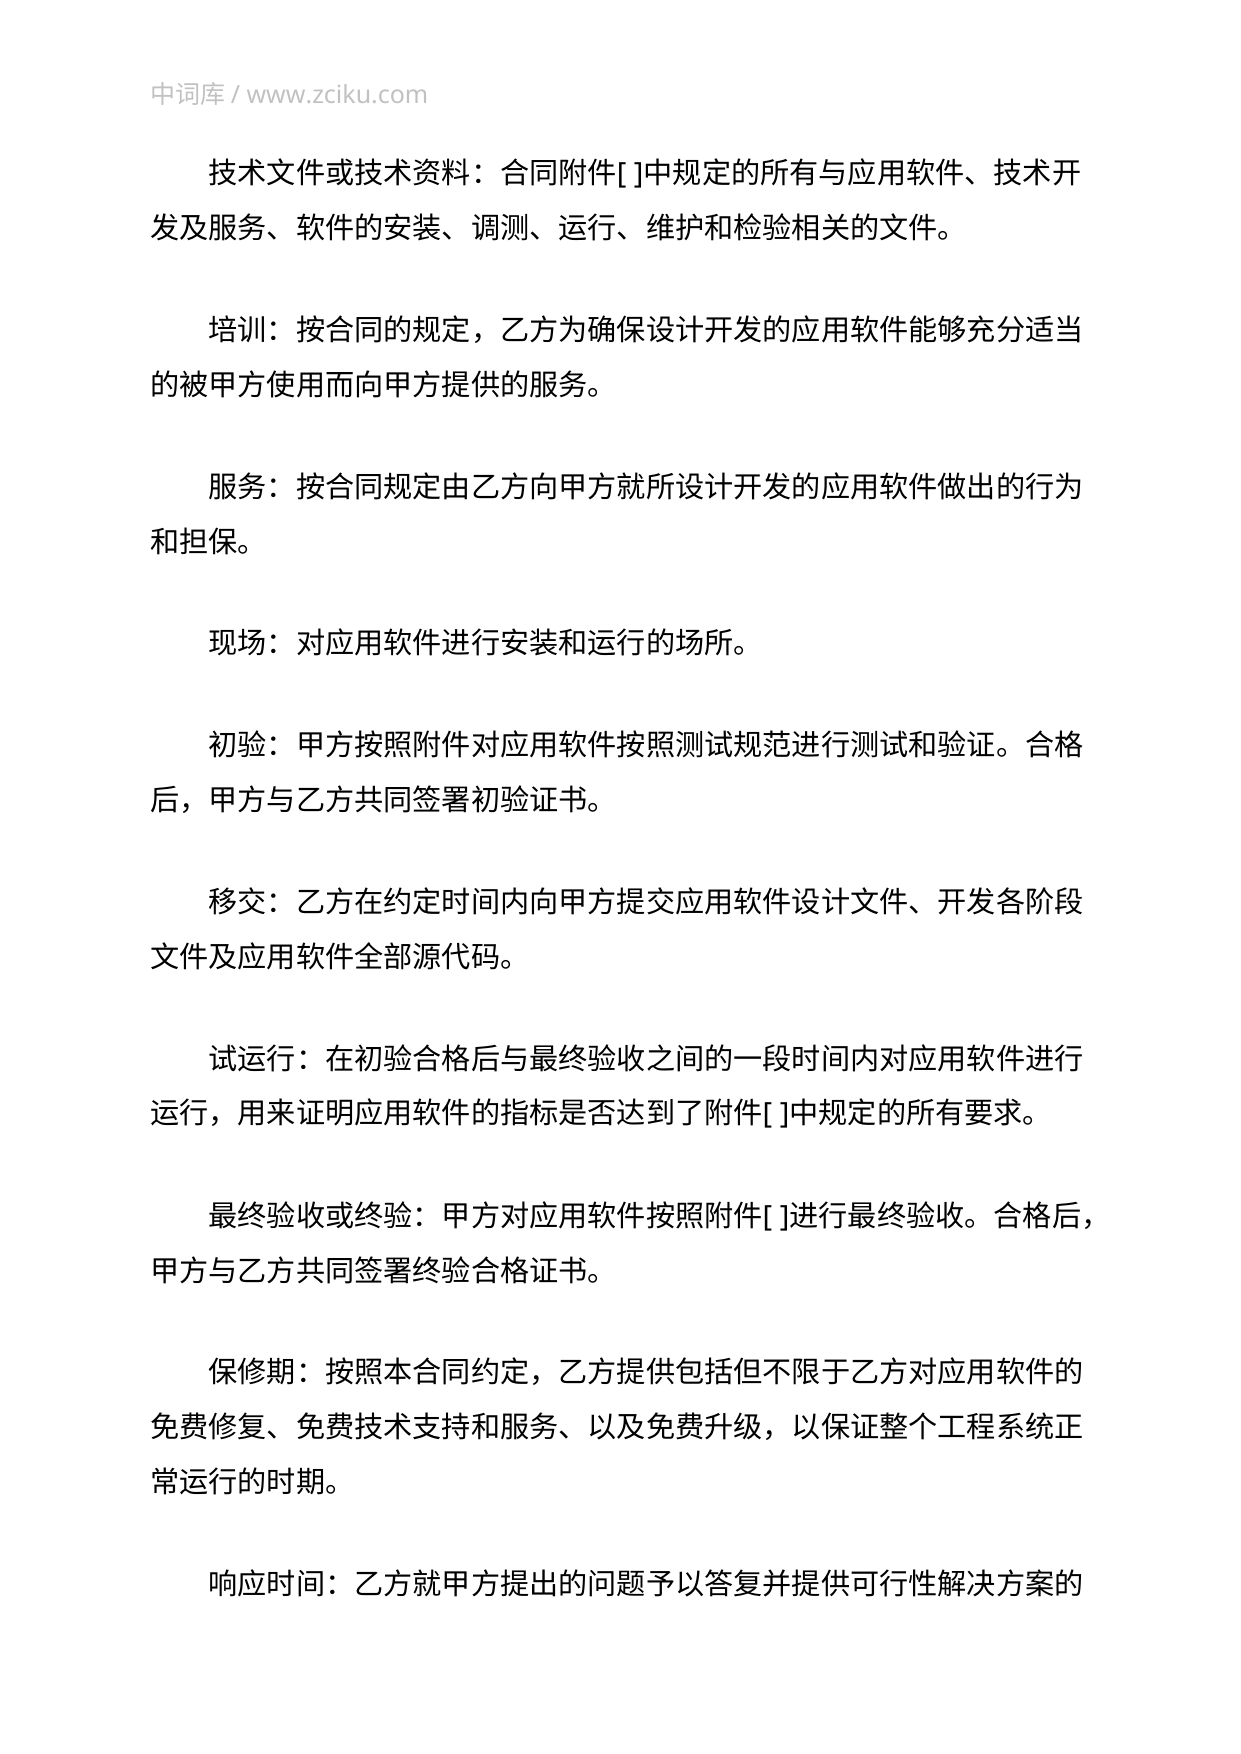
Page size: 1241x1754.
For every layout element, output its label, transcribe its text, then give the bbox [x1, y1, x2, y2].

text 初验：甲方按照附件对应用软件按照测试规范进行测试和验证。合格后，甲方与乙方共同签署初验证书。 [150, 722, 1090, 819]
text 移交：乙方在约定时间内向甲方提交应用软件设计文件、开发各阶段文件及应用软件全部源代码。 [150, 878, 1090, 976]
text 技术文件或技术资料：合同附件[ ]中规定的所有与应用软件、技术开发及服务、软件的安装、调测、运行、维护和检验相关的文件。 [150, 150, 1090, 247]
text 最终验收或终验：甲方对应用软件按照附件[ ]进行最终验收。合格后，甲方与乙方共同签署终验合格证书。 [150, 1192, 1090, 1289]
text 培训：按合同的规定，乙方为确保设计开发的应用软件能够充分适当的被甲方使用而向甲方提供的服务。 [150, 307, 1090, 404]
text 服务：按合同规定由乙方向甲方就所设计开发的应用软件做出的行为和担保。 [150, 463, 1090, 561]
text 现场：对应用软件进行安装和运行的场所。 [150, 620, 1090, 662]
text 保修期：按照本合同约定，乙方提供包括但不限于乙方对应用软件的免费修复、免费技术支持和服务、以及免费升级，以保证整个工程系统正常运行的时期。 [150, 1349, 1090, 1501]
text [150, 1560, 1090, 1603]
text 试运行：在初验合格后与最终验收之间的一段时间内对应用软件进行运行，用来证明应用软件的指标是否达到了附件[ ]中规定的所有要求。 [150, 1035, 1090, 1132]
